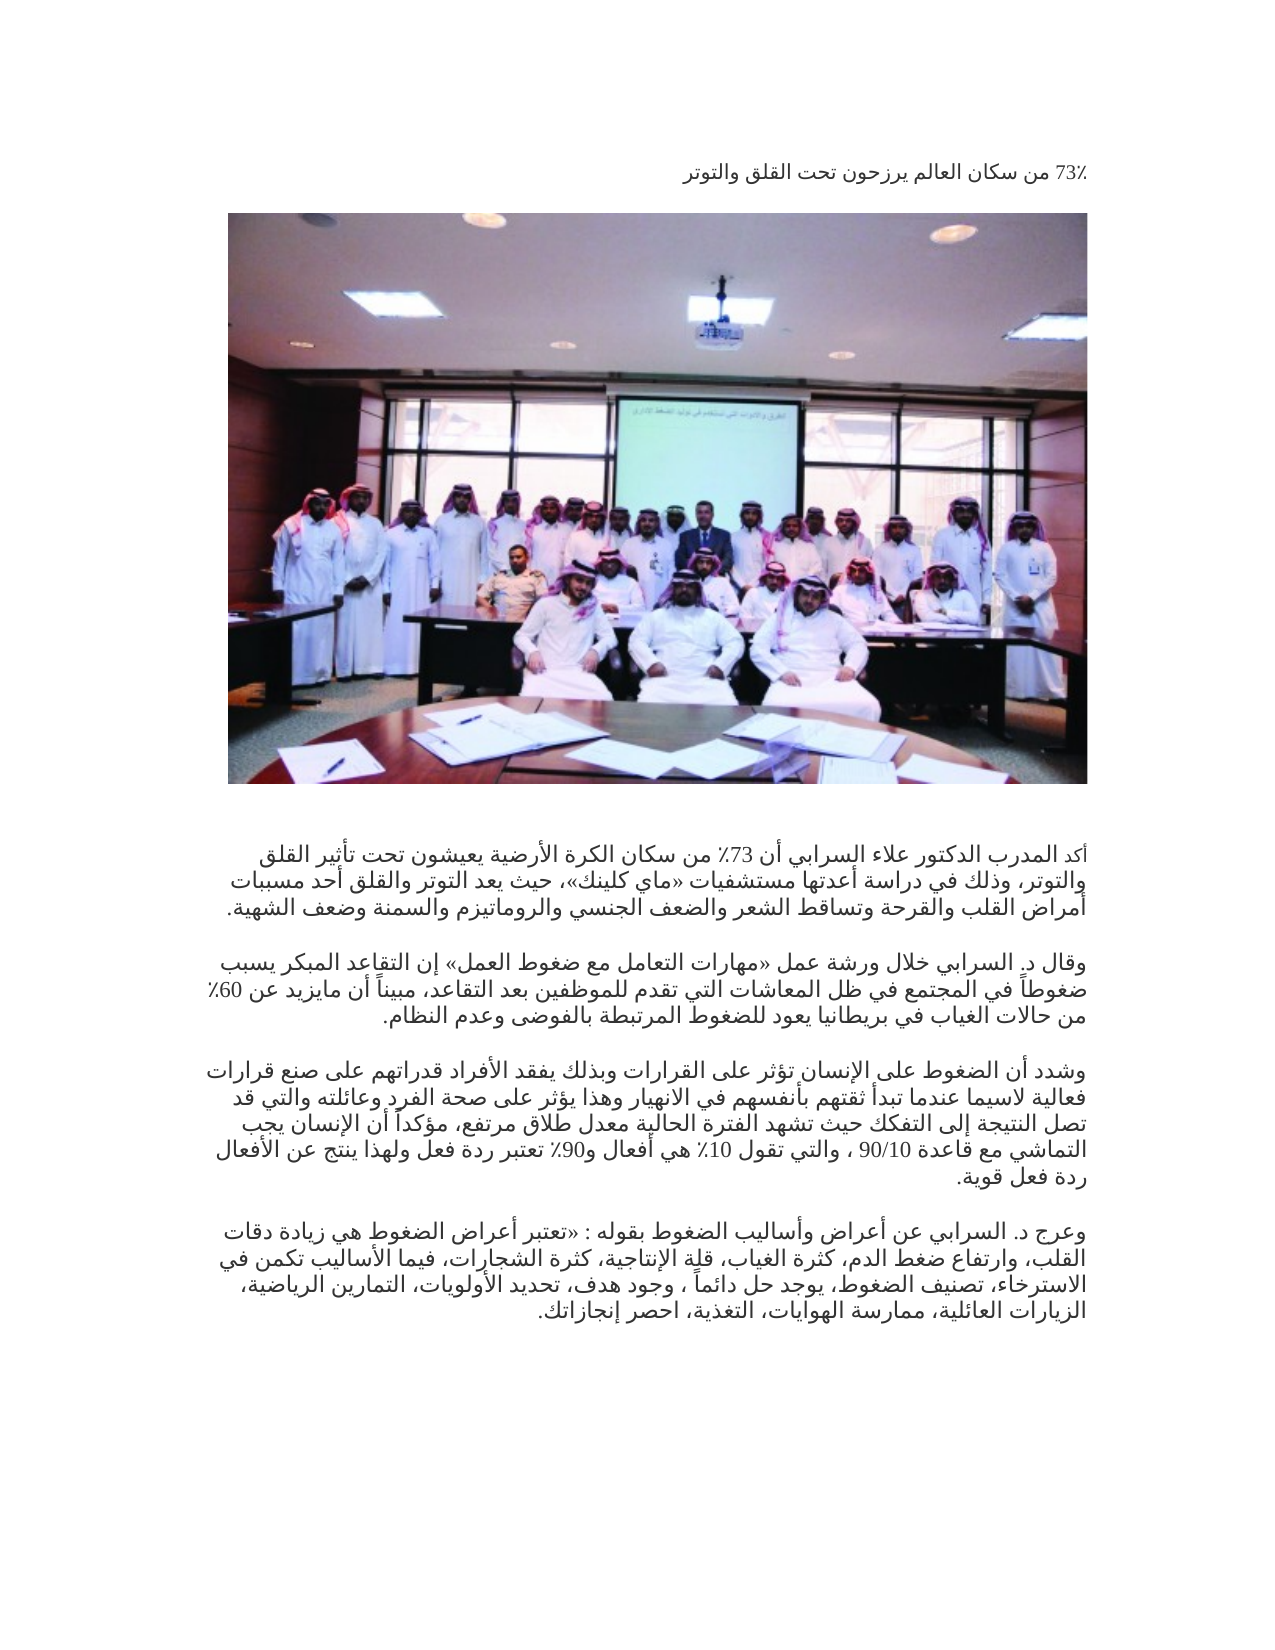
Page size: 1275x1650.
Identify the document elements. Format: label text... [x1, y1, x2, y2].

text أكد المدرب الدكتور علاء السرابي أن 73٪ من سكان الكرة الأرضية يعيشون تحت تأثير القلق والتوتر، وذلك في دراسة أعدتها مستشفيات «ماي كلينك»، حيث يعد التوتر والقلق أحد مسببات أمراض القلب والقرحة وتساقط الشعر والضعف الجنسي والروماتيزم والسمنة وضعف الشهية. [187, 841, 1087, 920]
picture [228, 213, 1088, 784]
text 73٪ من سكان العالم يرزحون تحت القلق والتوتر [187, 150, 1087, 184]
text وعرج د. السرابي عن أعراض وأساليب الضغوط بقوله : «تعتبر أعراض الضغوط هي زيادة دقات القلب، وارتفاع ضغط الدم، كثرة الغياب، قلة الإنتاجية، كثرة الشجارات، فيما الأساليب تكمن في الاسترخاء، تصنيف الضغوط، يوجد حل دائماً ، وجود هدف، تحديد الأولويات، التمارين الرياضية، الزيارات العائلية، ممارسة الهوايات، التغذية، احصر إنجازاتك. [187, 1218, 1087, 1324]
text وقال د. السرابي خلال ورشة عمل «مهارات التعامل مع ضغوط العمل» إن التقاعد المبكر يسبب ضغوطاً في المجتمع في ظل المعاشات التي تقدم للموظفين بعد التقاعد، مبيناً أن مايزيد عن 60٪ من حالات الغياب في بريطانيا يعود للضغوط المرتبطة بالفوضى وعدم النظام. [187, 949, 1087, 1028]
text وشدد أن الضغوط على الإنسان تؤثر على القرارات وبذلك يفقد الأفراد قدراتهم على صنع قرارات فعالية لاسيما عندما تبدأ ثقتهم بأنفسهم في الانهيار وهذا يؤثر على صحة الفرد وعائلته والتي قد تصل النتيجة إلى التفكك حيث تشهد الفترة الحالية معدل طلاق مرتفع، مؤكداً أن الإنسان يجب التماشي مع قاعدة 90/10 ، والتي تقول 10٪ هي أفعال و90٪ تعتبر ردة فعل ولهذا ينتج عن الأفعال ردة فعل قوية. [187, 1057, 1087, 1189]
